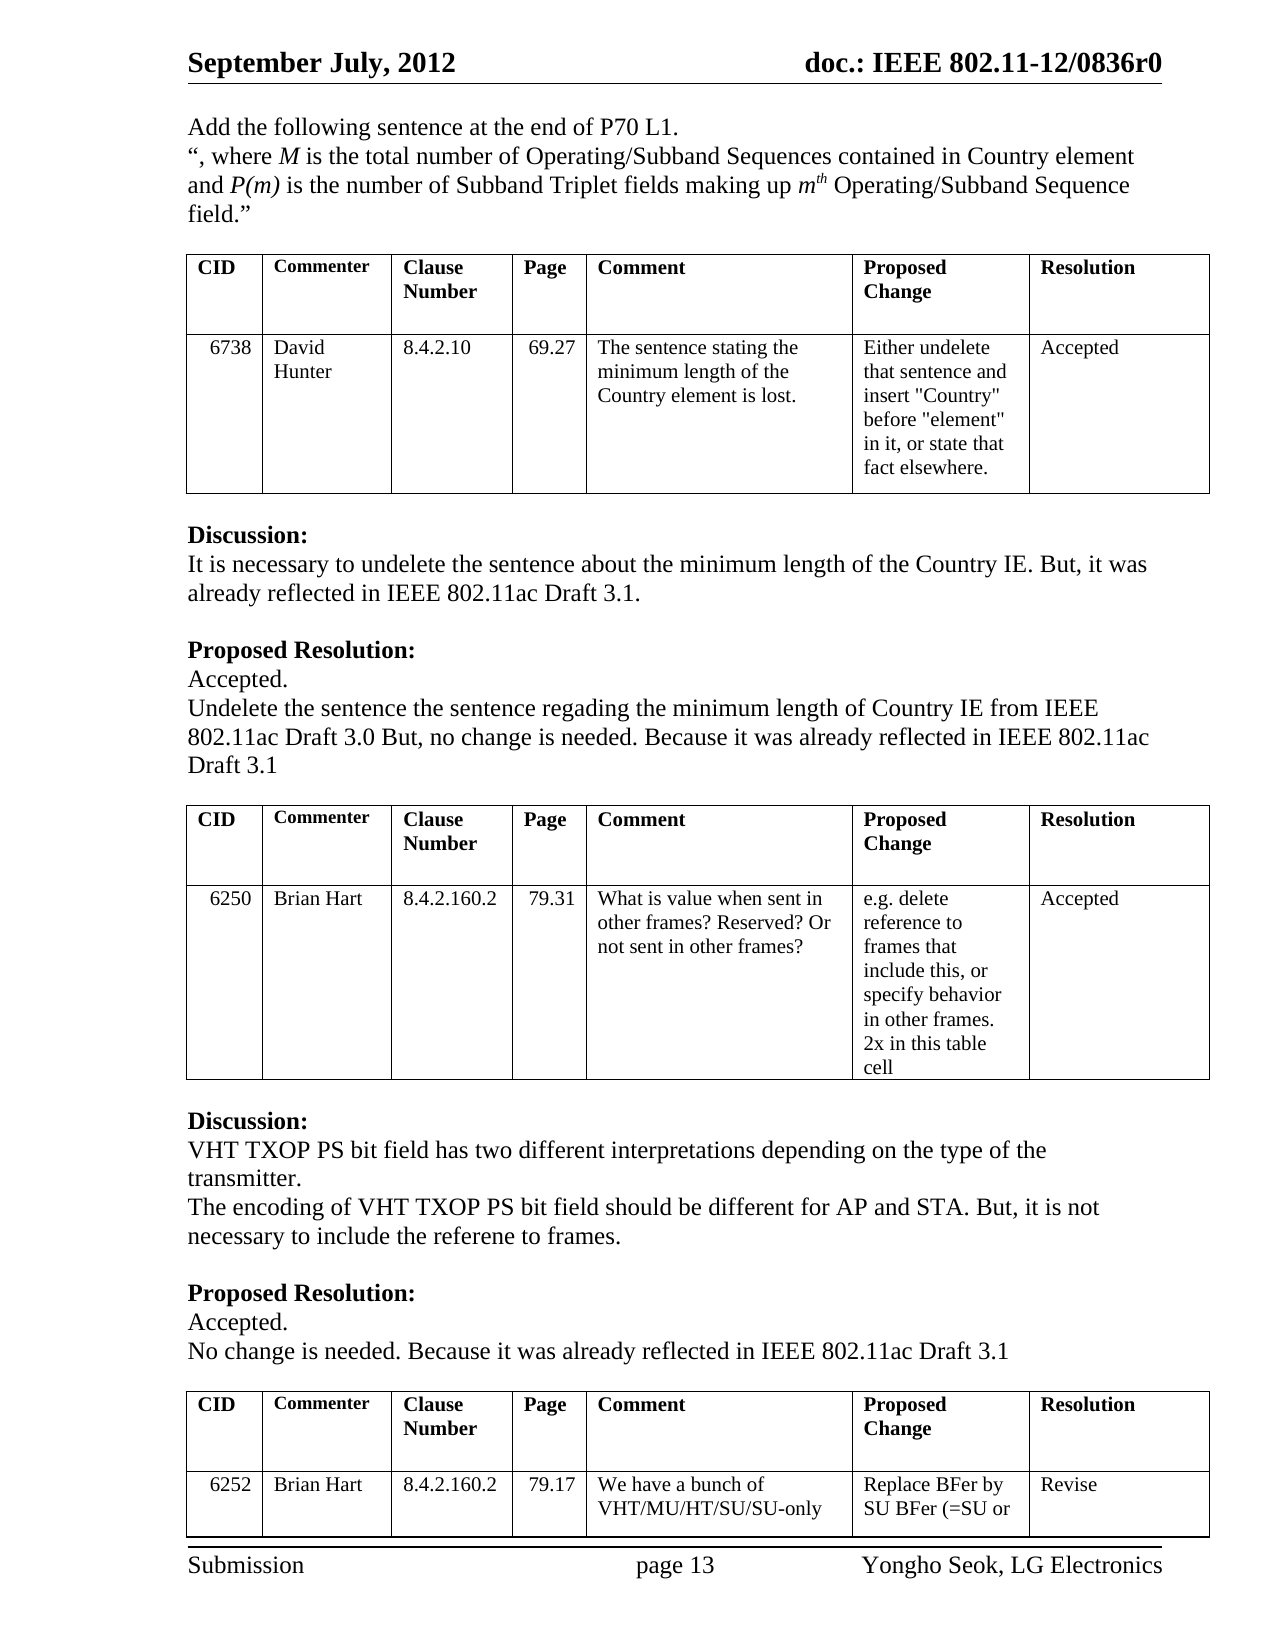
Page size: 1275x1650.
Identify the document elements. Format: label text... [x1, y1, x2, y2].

table_cell 8.4.2.10 [392, 335, 512, 493]
text Discussion: [187, 520, 1162, 549]
table_header Comment [587, 255, 852, 333]
table_header Resolution [1030, 806, 1209, 885]
table_header Page [513, 806, 586, 885]
text The encoding of VHT TXOP PS bit field should be different for AP and STA. But, it is not necessary to include the referene to frames. [187, 1192, 1162, 1250]
table_cell Accepted [1030, 886, 1209, 1079]
table_cell David Hunter [263, 335, 391, 493]
text VHT TXOP PS bit field has two different interpretations depending on the type of the transmitter. [187, 1135, 1162, 1192]
text Proposed Resolution: [187, 635, 1162, 664]
table_cell 6252 [187, 1472, 262, 1536]
table_cell 79.31 [513, 886, 586, 1079]
table_cell 69.27 [513, 335, 586, 493]
table_cell 8.4.2.160.2 [392, 886, 512, 1079]
table_header Page [513, 1392, 586, 1471]
text Proposed Resolution: [187, 1278, 1162, 1307]
table_cell Either undelete that sentence and insert "Country" before "element" in it, or state that fact elsewhere. [853, 335, 1029, 493]
text Undelete the sentence the sentence regading the minimum length of Country IE from IEEE 802.11ac Draft 3.0 But, no change is needed. Because it was already reflected in IEEE 802.11ac Draft 3.1 [187, 693, 1162, 779]
table_header Page [513, 255, 586, 333]
table_cell Revise [1030, 1472, 1209, 1536]
text No change is needed. Because it was already reflected in IEEE 802.11ac Draft 3.1 [187, 1336, 1162, 1365]
table_cell 6250 [187, 886, 262, 1079]
table_cell Brian Hart [263, 886, 391, 1079]
table_cell 8.4.2.160.2 [392, 1472, 512, 1536]
table_header Resolution [1030, 255, 1209, 333]
table_header Clause Number [392, 806, 512, 885]
table_header Resolution [1030, 1392, 1209, 1471]
table_header Proposed Change [853, 806, 1029, 885]
table_header Proposed Change [853, 255, 1029, 333]
table_cell The sentence stating the minimum length of the Country element is lost. [587, 335, 852, 493]
table_header CID [187, 255, 262, 333]
table_header Clause Number [392, 1392, 512, 1471]
text Accepted. [187, 1307, 1162, 1336]
table_cell What is value when sent in other frames? Reserved? Or not sent in other frames? [587, 886, 852, 1079]
table_header CID [187, 1392, 262, 1471]
table_header CID [187, 806, 262, 885]
table_cell Brian Hart [263, 1472, 391, 1536]
table_cell e.g. delete reference to frames that include this, or specify behavior in other frames. 2x in this table cell [853, 886, 1029, 1079]
text Discussion: [187, 1106, 1162, 1135]
table_header Commenter [263, 255, 391, 333]
text Add the following sentence at the end of P70 L1. [187, 112, 1162, 141]
table_cell Accepted [1030, 335, 1209, 493]
table_header Commenter [263, 806, 391, 885]
table_cell 79.17 [513, 1472, 586, 1536]
table_header Proposed Change [853, 1392, 1029, 1471]
table_header Commenter [263, 1392, 391, 1471]
text “, where M is the total number of Operating/Subband Sequences contained in Country element and P(m) is the number of Subband Triplet fields making up mth Operating/Subband Sequence field.” [187, 141, 1162, 227]
table_header Comment [587, 1392, 852, 1471]
table_header Comment [587, 806, 852, 885]
text It is necessary to undelete the sentence about the minimum length of the Country IE. But, it was already reflected in IEEE 802.11ac Draft 3.1. [187, 549, 1162, 607]
table_cell 6738 [187, 335, 262, 493]
text Accepted. [187, 664, 1162, 693]
table_header Clause Number [392, 255, 512, 333]
